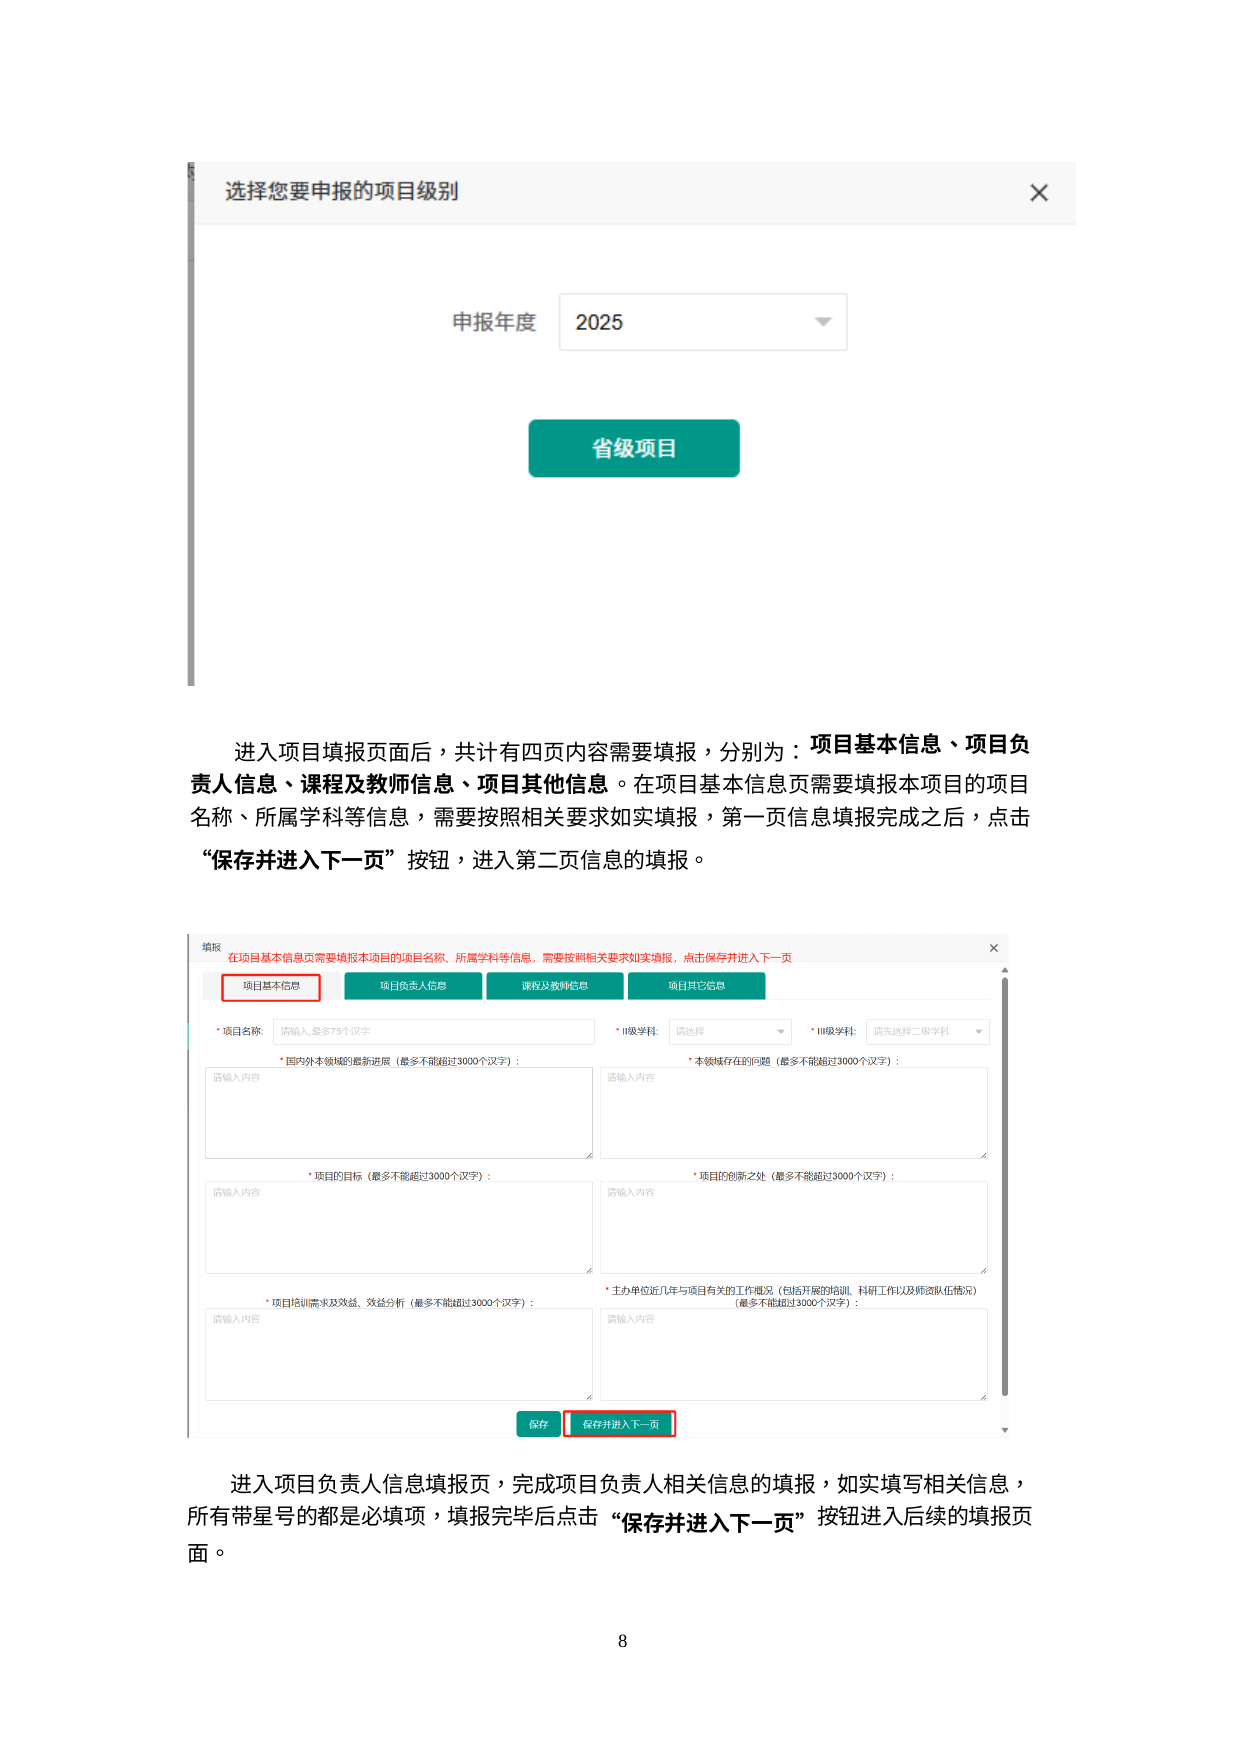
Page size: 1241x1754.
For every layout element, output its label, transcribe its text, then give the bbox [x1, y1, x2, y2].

picture [187, 934, 1009, 1438]
picture [187, 162, 1076, 686]
text 进入项目填报页面后，共计有四页内容需要填报，分别为：项目基本信息、项目负责人信息、课程及教师信息、项目其他信息。在项目基本信息页需要填报本项目的项目名称、所属学科等信息，需要按照相关要求如实填报，第一页信息填报完成之后，点击“保存并进入下一页”按钮，进入第二页信息的填报。 [190, 729, 1032, 875]
text 进入项目负责人信息填报页，完成项目负责人相关信息的填报，如实填写相关信息，所有带星号的都是必填项，填报完毕后点击“保存并进入下一页”按钮进入后续的填报页面。 [187, 1467, 1053, 1568]
